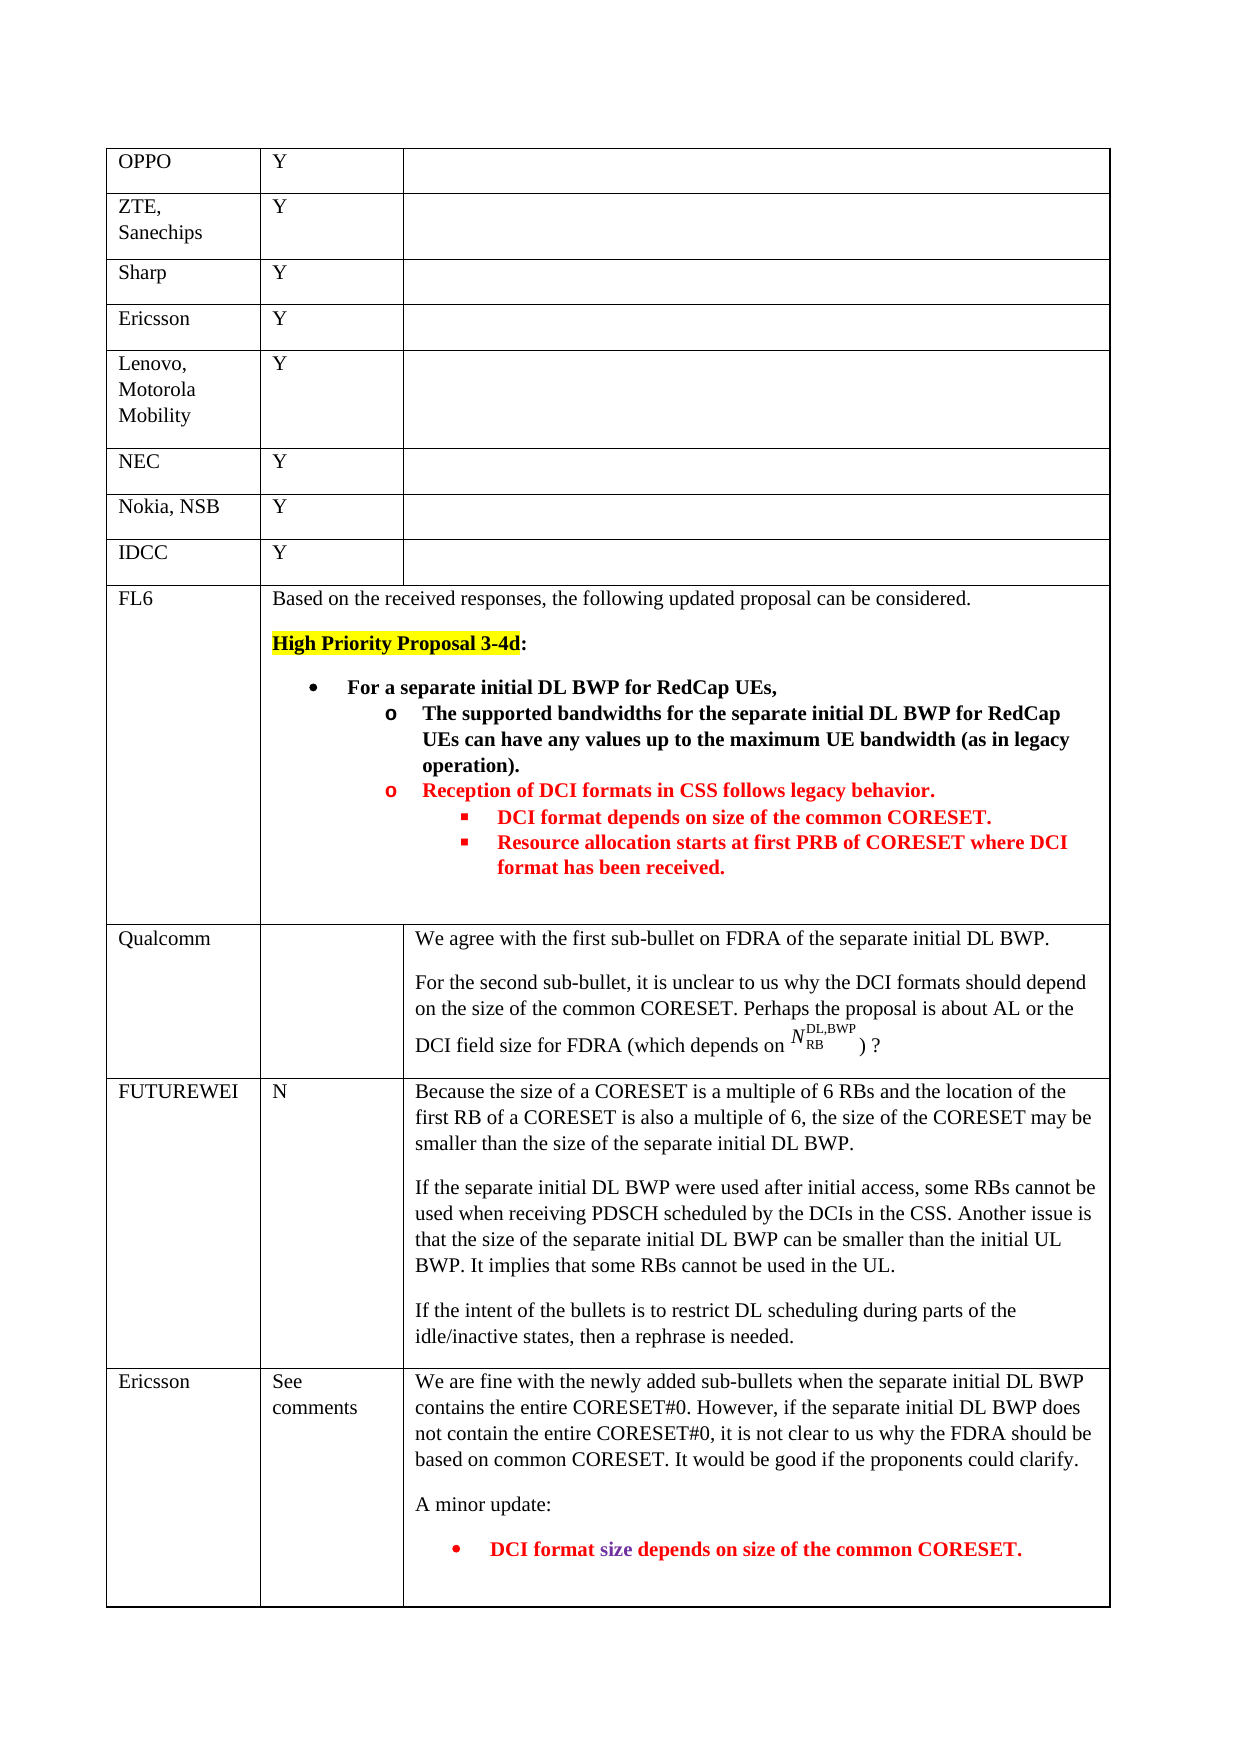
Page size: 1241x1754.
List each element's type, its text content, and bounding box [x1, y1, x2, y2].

table_cell [404, 149, 1109, 193]
table_cell [261, 925, 403, 1078]
table_cell [404, 495, 1109, 539]
table_cell NEC [107, 449, 260, 493]
table_cell Qualcomm [107, 925, 260, 1078]
table_cell Y [261, 305, 403, 350]
table_cell We are fine with the newly added sub-bullets when the separate initial DL BWP contains the entire CORESET#0. However, if the separate initial DL BWP does not contain the entire CORESET#0, it is not clear to us why the FDRA should be based on common CORESET. It would be good if the proponents could clarify. A minor update: DCI format size depends on size of the common CORESET. [404, 1369, 1109, 1606]
table_cell Y [261, 194, 403, 259]
table_cell Y [261, 449, 403, 493]
table_cell IDCC [107, 540, 260, 585]
table_cell [404, 449, 1109, 493]
table_cell [404, 194, 1109, 259]
table_cell Y [261, 540, 403, 585]
table_cell [404, 305, 1109, 350]
table_cell FUTUREWEI [107, 1079, 260, 1368]
table_cell OPPO [107, 149, 260, 193]
table_cell [404, 260, 1109, 304]
table_cell Because the size of a CORESET is a multiple of 6 RBs and the location of the first RB of a CORESET is also a multiple of 6, the size of the CORESET may be smaller than the size of the separate initial DL BWP. If the separate initial DL BWP were used after initial access, some RBs cannot be used when receiving PDSCH scheduled by the DCIs in the CSS. Another issue is that the size of the separate initial DL BWP can be smaller than the initial UL BWP. It implies that some RBs cannot be used in the UL. If the intent of the bullets is to restrict DL scheduling during parts of the idle/inactive states, then a rephrase is needed. [404, 1079, 1109, 1368]
table_cell N [261, 1079, 403, 1368]
table_cell Y [261, 495, 403, 539]
table_cell Based on the received responses, the following updated proposal can be considered. High Priority Proposal 3-4d: For a separate initial DL BWP for RedCap UEs, The supported bandwidths for the separate initial DL BWP for RedCap UEs can have any values up to the maximum UE bandwidth (as in legacy operation). Reception of DCI formats in CSS follows legacy behavior. DCI format depends on size of the common CORESET. Resource allocation starts at first PRB of CORESET where DCI format has been received. [261, 586, 1109, 924]
table_cell Ericsson [107, 305, 260, 350]
table_cell Ericsson [107, 1369, 260, 1606]
table_cell Y [261, 149, 403, 193]
table_cell Y [261, 260, 403, 304]
table_cell FL6 [107, 586, 260, 924]
table_cell See comments [261, 1369, 403, 1606]
table_cell Sharp [107, 260, 260, 304]
table_cell [404, 351, 1109, 448]
table_cell Y [261, 351, 403, 448]
table_cell We agree with the first sub-bullet on FDRA of the separate initial DL BWP. For the second sub-bullet, it is unclear to us why the DCI formats should depend on the size of the common CORESET. Perhaps the proposal is about AL or the DCI field size for FDRA (which depends on ) ? [404, 925, 1109, 1078]
table_cell ZTE, Sanechips [107, 194, 260, 259]
table_cell Lenovo, Motorola Mobility [107, 351, 260, 448]
table_cell Nokia, NSB [107, 495, 260, 539]
table_cell [404, 540, 1109, 585]
